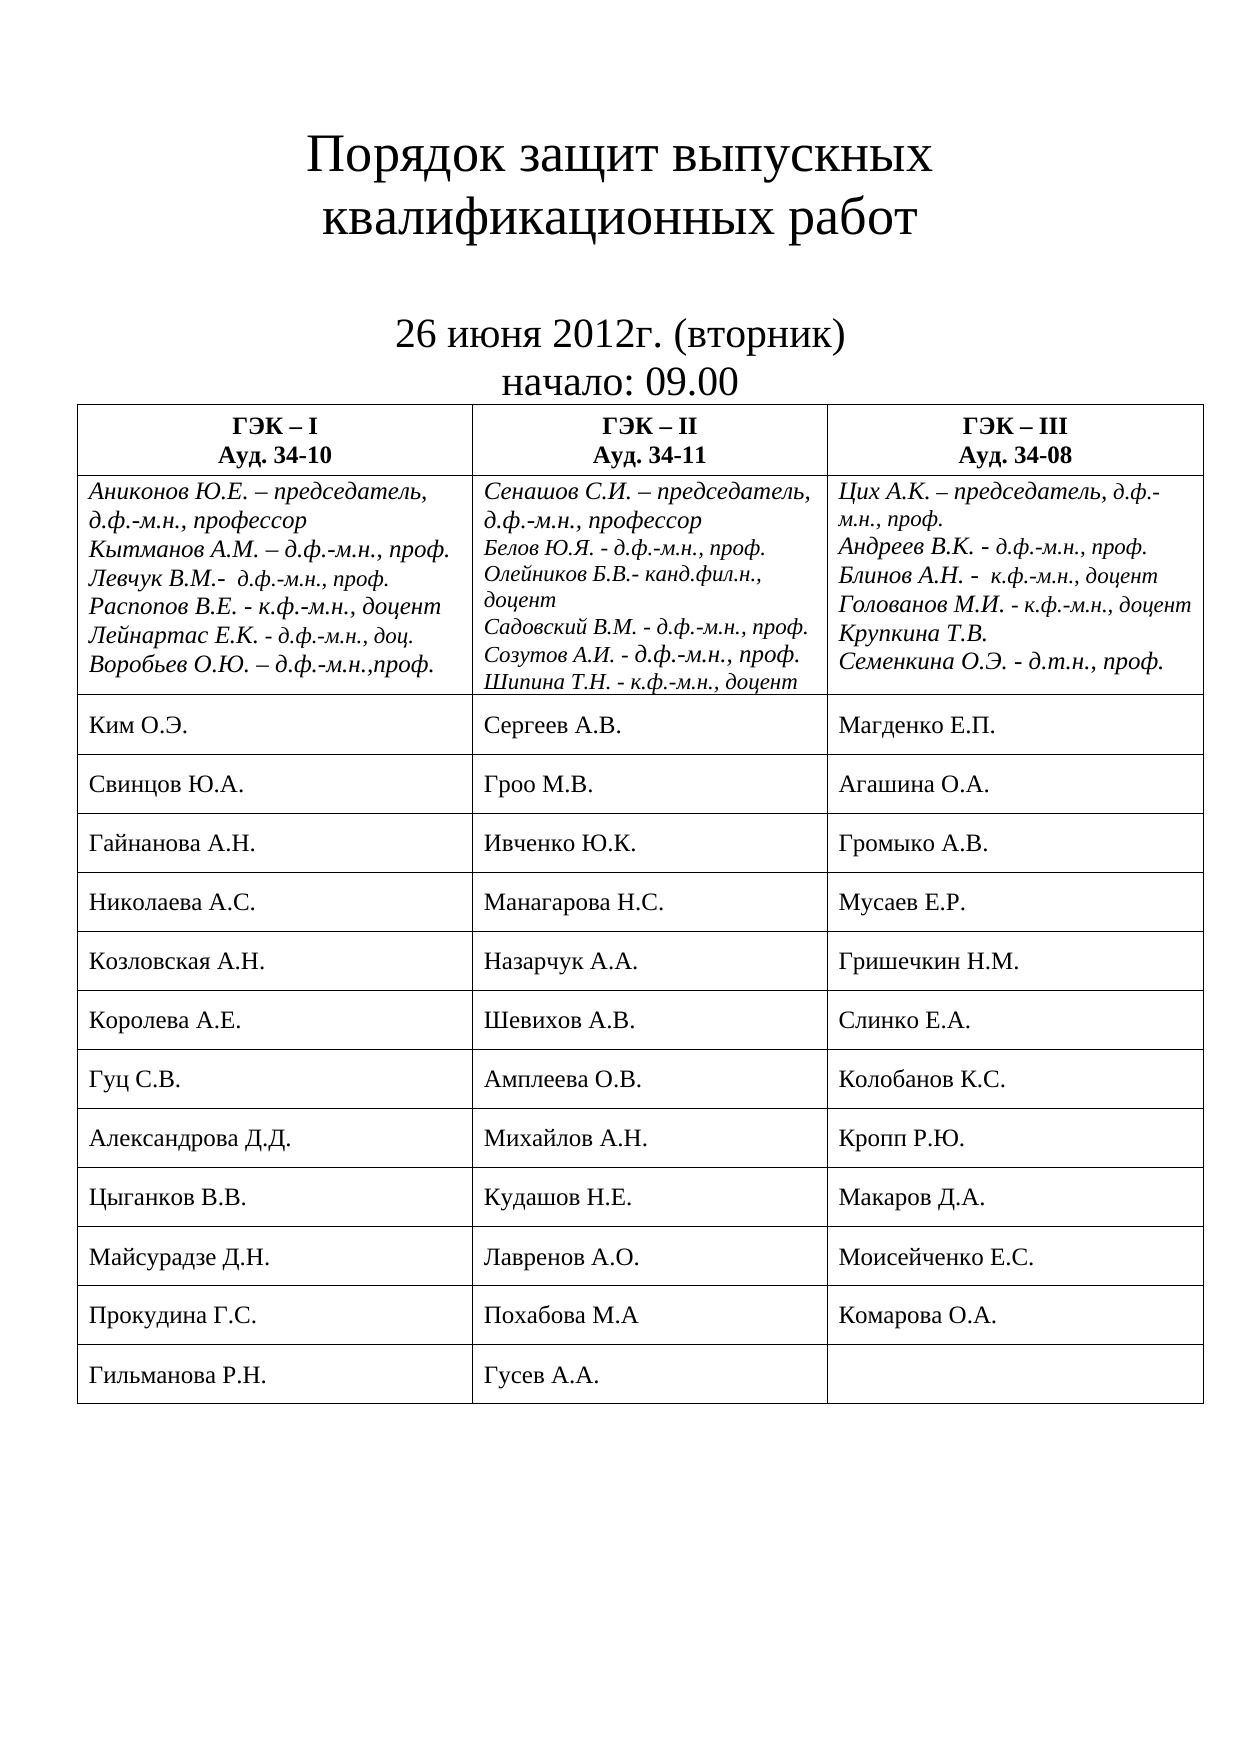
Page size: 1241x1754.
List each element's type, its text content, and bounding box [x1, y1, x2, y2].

table_cell Цыганков В.В. [78, 1168, 472, 1226]
table_header ГЭК – II Ауд. 34-11 [473, 405, 827, 475]
table_cell Лавренов А.О. [473, 1227, 827, 1285]
table_cell Ивченко Ю.К. [473, 814, 827, 872]
table_cell Кудашов Н.Е. [473, 1168, 827, 1226]
table_cell Агашина О.А. [828, 755, 1203, 812]
table_cell Сергеев А.В. [473, 695, 827, 753]
table_cell Гайнанова А.Н. [78, 814, 472, 872]
table_cell Слинко Е.А. [828, 991, 1203, 1049]
table_header ГЭК – III Ауд. 34-08 [828, 405, 1203, 475]
table_cell Магденко Е.П. [828, 695, 1203, 753]
text Порядок защит выпускных квалификационных работ [89, 121, 1152, 246]
table_cell Николаева А.С. [78, 873, 472, 931]
table_cell Макаров Д.А. [828, 1168, 1203, 1226]
table_cell Майсурадзе Д.Н. [78, 1227, 472, 1285]
table_cell Моисейченко Е.С. [828, 1227, 1203, 1285]
table_cell Михайлов А.Н. [473, 1109, 827, 1167]
text начало: 09.00 [89, 356, 1152, 404]
table_cell Свинцов Ю.А. [78, 755, 472, 812]
table_cell Гришечкин Н.М. [828, 932, 1203, 990]
table_cell Шевихов А.В. [473, 991, 827, 1049]
table_cell Ким О.Э. [78, 695, 472, 753]
table_cell Сенашов С.И. – председатель, д.ф.-м.н., профессор Белов Ю.Я. - д.ф.-м.н., проф. Олейников Б.В.- канд.фил.н., доцент Садовский В.М. - д.ф.-м.н., проф. Созутов А.И. - д.ф.-м.н., проф. Шипина Т.Н. - к.ф.-м.н., доцент [473, 476, 827, 694]
table_cell Гусев А.А. [473, 1345, 827, 1403]
table_cell Гроо М.В. [473, 755, 827, 812]
table_cell Похабова М.А [473, 1286, 827, 1344]
table_cell Александрова Д.Д. [78, 1109, 472, 1167]
table_cell Амплеева О.В. [473, 1050, 827, 1108]
table_header ГЭК – I Ауд. 34-10 [78, 405, 472, 475]
table_cell Козловская А.Н. [78, 932, 472, 990]
table_cell Колобанов К.С. [828, 1050, 1203, 1108]
table_cell Манагарова Н.С. [473, 873, 827, 931]
table_cell Аниконов Ю.Е. – председатель, д.ф.-м.н., профессор Кытманов А.М. – д.ф.-м.н., проф. Левчук В.М.- д.ф.-м.н., проф. Распопов В.Е. - к.ф.-м.н., доцент Лейнартас Е.К. - д.ф.-м.н., доц. Воробьев О.Ю. – д.ф.-м.н.,проф. [78, 476, 472, 694]
table_cell [828, 1345, 1203, 1403]
table_cell Гильманова Р.Н. [78, 1345, 472, 1403]
table_cell Цих А.К. – председатель, д.ф.-м.н., проф. Андреев В.К. - д.ф.-м.н., проф. Блинов А.Н. - к.ф.-м.н., доцент Голованов М.И. - к.ф.-м.н., доцент Крупкина Т.В. Семенкина О.Э. - д.т.н., проф. [828, 476, 1203, 694]
text 26 июня 2012г. (вторник) [89, 308, 1152, 356]
table_cell Кропп Р.Ю. [828, 1109, 1203, 1167]
table_cell Мусаев Е.Р. [828, 873, 1203, 931]
table_cell Громыко А.В. [828, 814, 1203, 872]
table_cell Комарова О.А. [828, 1286, 1203, 1344]
table_cell Королева А.Е. [78, 991, 472, 1049]
table_cell Гуц С.В. [78, 1050, 472, 1108]
table_cell Назарчук А.А. [473, 932, 827, 990]
table_cell Прокудина Г.С. [78, 1286, 472, 1344]
